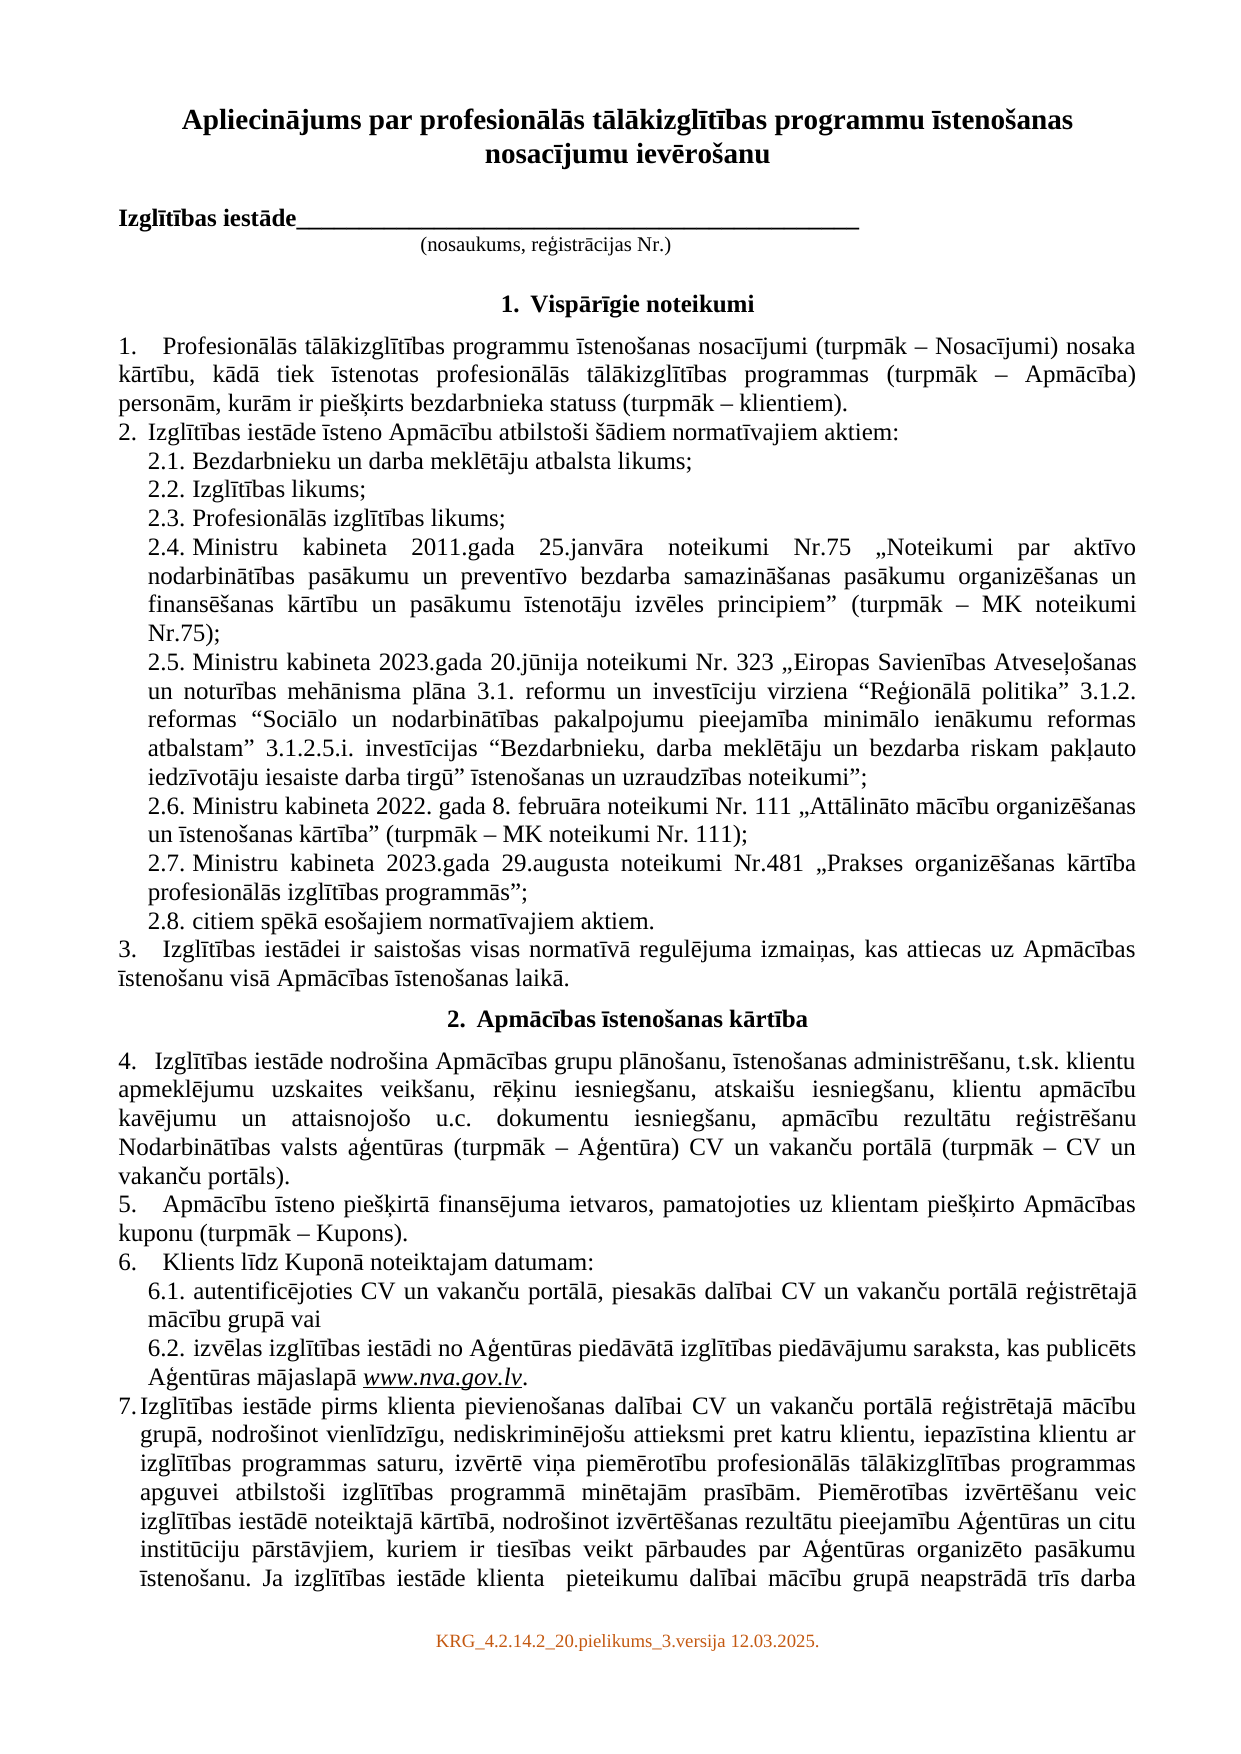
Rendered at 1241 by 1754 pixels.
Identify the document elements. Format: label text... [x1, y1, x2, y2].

list autentificējoties CV un vakanču portālā, piesakās dalībai CV un vakanču portālā reģistrētajā mācību grupā vai [148, 1276, 1137, 1333]
list izvēlas izglītības iestādi no Aģentūras piedāvātā izglītības piedāvājumu saraksta, kas publicēts Aģentūras mājaslapā www.nva.gov.lv. [148, 1333, 1137, 1391]
list Izglītības iestāde nodrošina Apmācības grupu plānošanu, īstenošanas administrēšanu, t.sk. klientu apmeklējumu uzskaites veikšanu, rēķinu iesniegšanu, atskaišu iesniegšanu, klientu apmācību kavējumu un attaisnojošo u.c. dokumentu iesniegšanu, apmācību rezultātu reģistrēšanu Nodarbinātības valsts aģentūras (turpmāk – Aģentūra) CV un vakanču portālā (turpmāk – CV un vakanču portāls). [118, 1046, 1137, 1189]
list Apmācības īstenošanas kārtība [118, 1004, 1137, 1033]
list Profesionālās tālākizglītības programmu īstenošanas nosacījumi (turpmāk – Nosacījumi) nosaka kārtību, kādā tiek īstenotas profesionālās tālākizglītības programmas (turpmāk – Apmācība) personām, kurām ir piešķirts bezdarbnieka statuss (turpmāk – klientiem). [118, 331, 1137, 417]
list Izglītības iestādei ir saistošas visas normatīvā regulējuma izmaiņas, kas attiecas uz Apmācības īstenošanu visā Apmācības īstenošanas laikā. [118, 934, 1137, 992]
list citiem spēkā esošajiem normatīvajiem aktiem. [148, 906, 1137, 934]
list Apmācību īsteno piešķirtā finansējuma ietvaros, pamatojoties uz klientam piešķirto Apmācības kuponu (turpmāk – Kupons). [118, 1189, 1137, 1247]
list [118, 1391, 1137, 1592]
list Profesionālās izglītības likums; [148, 503, 1137, 532]
list Izglītības iestāde īsteno Apmācību atbilstoši šādiem normatīvajiem aktiem: [118, 417, 1137, 446]
text (nosaukums, reģistrācijas Nr.) [118, 232, 1137, 256]
list Ministru kabineta 2023.gada 20.jūnija noteikumi Nr. 323 „Eiropas Savienības Atveseļošanas un noturības mehānisma plāna 3.1. reformu un investīciju virziena “Reģionālā politika” 3.1.2. reformas “Sociālo un nodarbinātības pakalpojumu pieejamība minimālo ienākumu reformas atbalstam” 3.1.2.5.i. investīcijas “Bezdarbnieku, darba meklētāju un bezdarba riskam pakļauto iedzīvotāju iesaiste darba tirgū” īstenošanas un uzraudzības noteikumi”; [148, 647, 1137, 791]
list Ministru kabineta 2011.gada 25.janvāra noteikumi Nr.75 „Noteikumi par aktīvo nodarbinātības pasākumu un preventīvo bezdarba samazināšanas pasākumu organizēšanas un finansēšanas kārtību un pasākumu īstenotāju izvēles principiem” (turpmāk – MK noteikumi Nr.75); [148, 532, 1137, 647]
list Bezdarbnieku un darba meklētāju atbalsta likums; [148, 446, 1137, 474]
list Klients līdz Kuponā noteiktajam datumam: [118, 1247, 1137, 1276]
list Izglītības likums; [148, 474, 1137, 503]
list Ministru kabineta 2023.gada 29.augusta noteikumi Nr.481 „Prakses organizēšanas kārtība profesionālās izglītības programmās”; [148, 848, 1137, 906]
list Ministru kabineta 2022. gada 8. februāra noteikumi Nr. 111 „Attālināto mācību organizēšanas un īstenošanas kārtība” (turpmāk – MK noteikumi Nr. 111); [148, 791, 1137, 848]
list Vispārīgie noteikumi [118, 289, 1137, 318]
text Izglītības iestāde_____________________________________________ [118, 203, 1137, 232]
text Apliecinājums par profesionālās tālākizglītības programmu īstenošanas nosacījumu ievērošanu [118, 102, 1137, 169]
